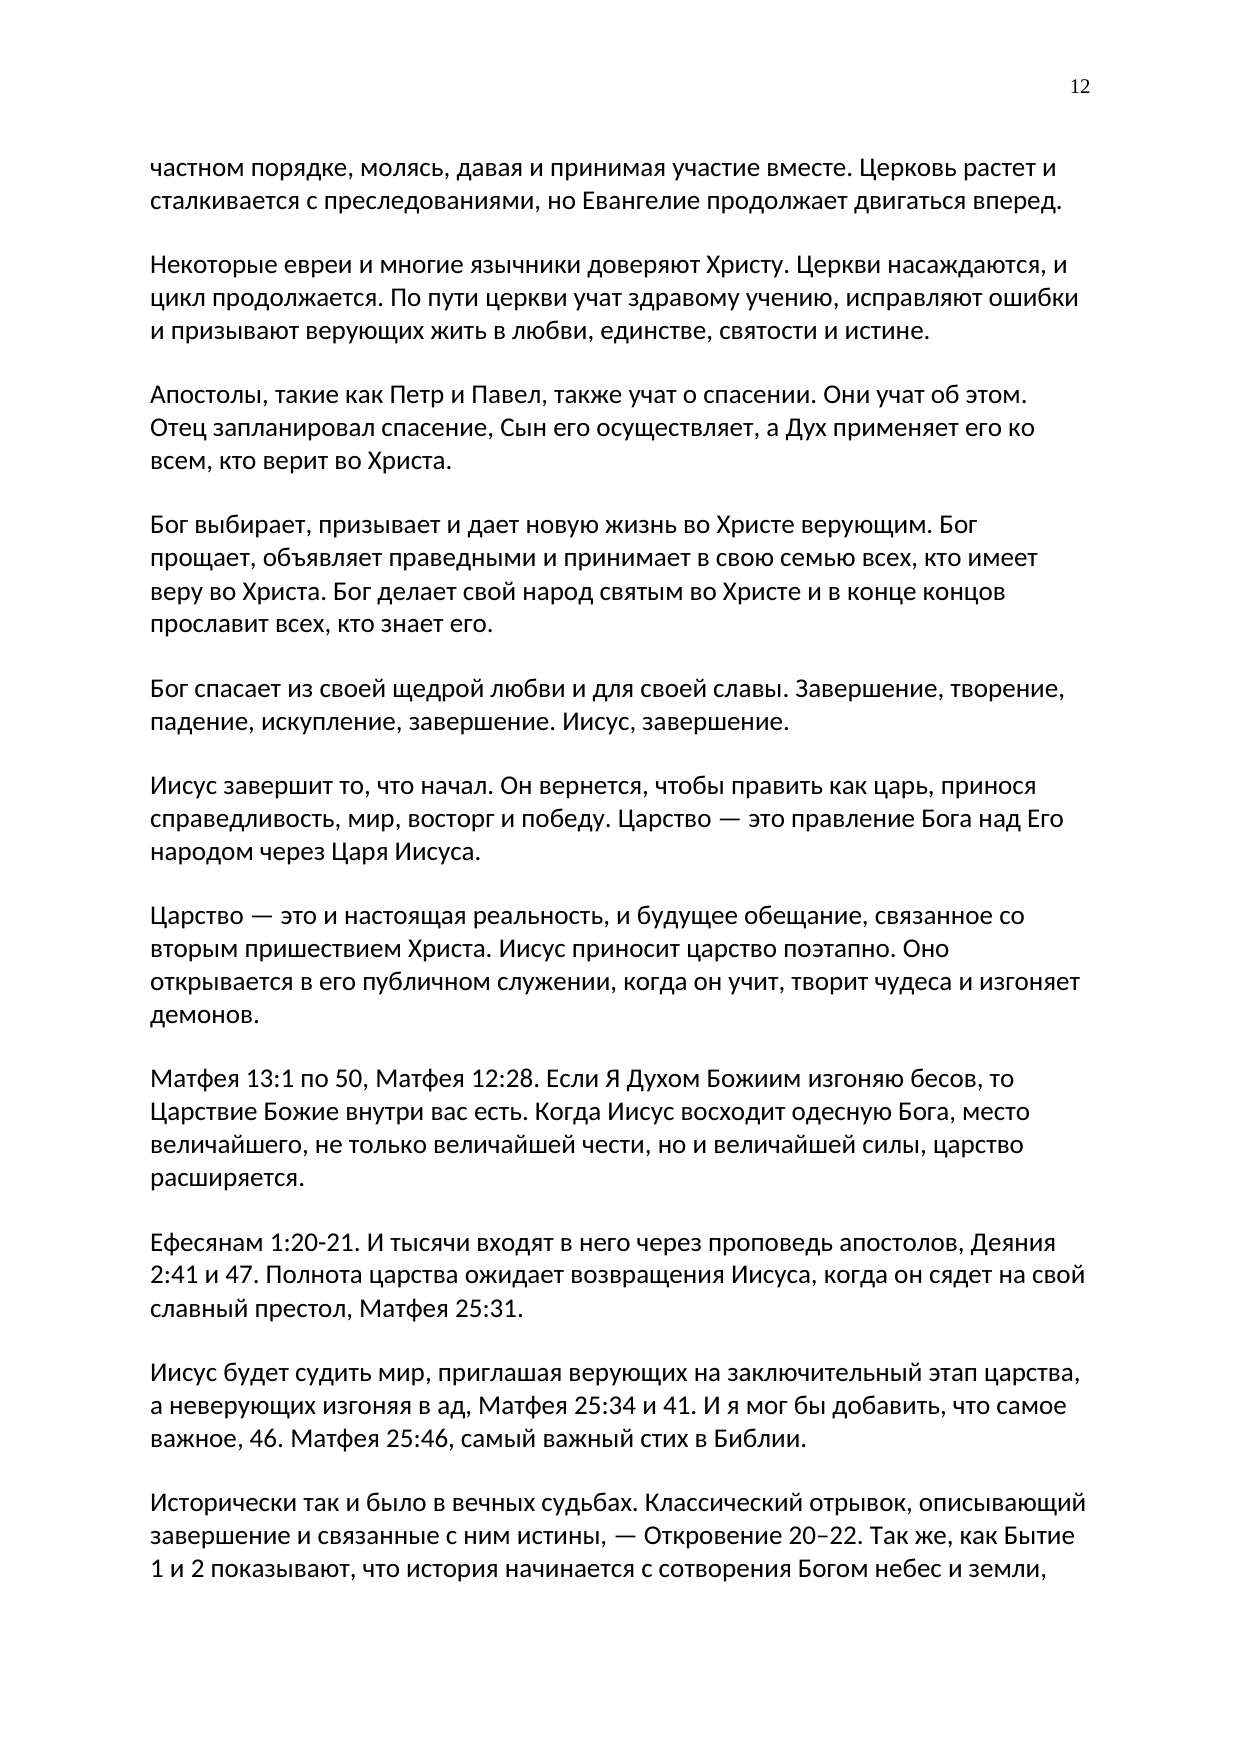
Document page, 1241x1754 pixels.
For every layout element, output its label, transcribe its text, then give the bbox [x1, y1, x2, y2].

text Иисус завершит то, что начал. Он вернется, чтобы править как царь, принося справедливость, мир, восторг и победу. Царство — это правление Бога над Его народом через Царя Иисуса. [150, 768, 1090, 867]
text Некоторые евреи и многие язычники доверяют Христу. Церкви насаждаются, и цикл продолжается. По пути церкви учат здравому учению, исправляют ошибки и призывают верующих жить в любви, единстве, святости и истине. [150, 247, 1090, 346]
text Царство — это и настоящая реальность, и будущее обещание, связанное со вторым пришествием Христа. Иисус приносит царство поэтапно. Оно открывается в его публичном служении, когда он учит, творит чудеса и изгоняет демонов. [150, 898, 1090, 1030]
text Матфея 13:1 по 50, Матфея 12:28. Если Я Духом Божиим изгоняю бесов, то Царствие Божие внутри вас есть. Когда Иисус восходит одесную Бога, место величайшего, не только величайшей чести, но и величайшей силы, царство расширяется. [150, 1061, 1090, 1193]
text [150, 150, 1090, 216]
text Апостолы, такие как Петр и Павел, также учат о спасении. Они учат об этом. Отец запланировал спасение, Сын его осуществляет, а Дух применяет его ко всем, кто верит во Христа. [150, 377, 1090, 476]
text Бог спасает из своей щедрой любви и для своей славы. Завершение, творение, падение, искупление, завершение. Иисус, завершение. [150, 671, 1090, 737]
text Бог выбирает, призывает и дает новую жизнь во Христе верующим. Бог прощает, объявляет праведными и принимает в свою семью всех, кто имеет веру во Христа. Бог делает свой народ святым во Христе и в конце концов прославит всех, кто знает его. [150, 508, 1090, 640]
text Иисус будет судить мир, приглашая верующих на заключительный этап царства, а неверующих изгоняя в ад, Матфея 25:34 и 41. И я мог бы добавить, что самое важное, 46. Матфея 25:46, самый важный стих в Библии. [150, 1355, 1090, 1454]
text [150, 1485, 1090, 1584]
text Ефесянам 1:20-21. И тысячи входят в него через проповедь апостолов, Деяния 2:41 и 47. Полнота царства ожидает возвращения Иисуса, когда он сядет на свой славный престол, Матфея 25:31. [150, 1225, 1090, 1324]
